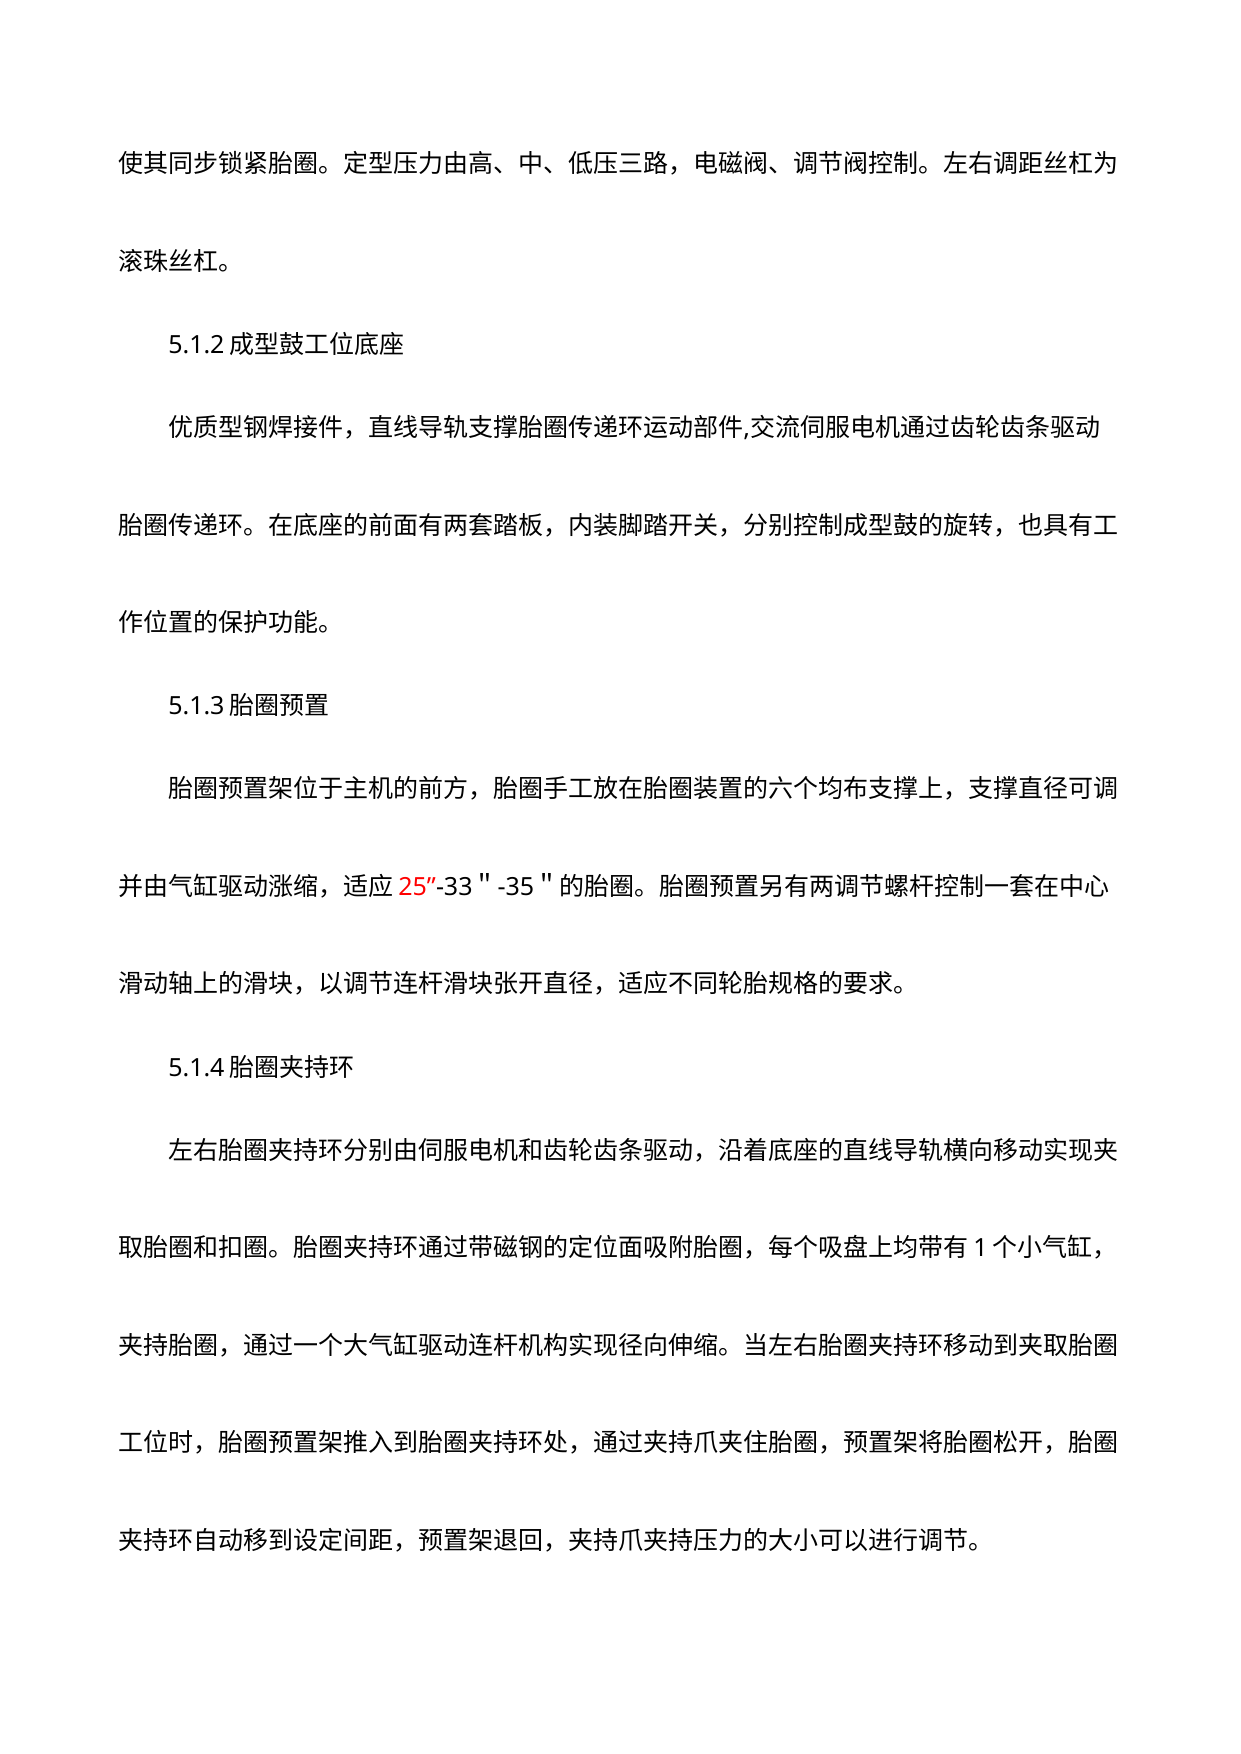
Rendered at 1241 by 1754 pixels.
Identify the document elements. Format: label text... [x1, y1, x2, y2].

text 5.1.2成型鼓工位底座 [118, 310, 1122, 375]
text 左右胎圈夹持环分别由伺服电机和齿轮齿条驱动，沿着底座的直线导轨横向移动实现夹取胎圈和扣圈。胎圈夹持环通过带磁钢的定位面吸附胎圈，每个吸盘上均带有1个小气缸，夹持胎圈，通过一个大气缸驱动连杆机构实现径向伸缩。当左右胎圈夹持环移动到夹取胎圈工位时，胎圈预置架推入到胎圈夹持环处，通过夹持爪夹住胎圈，预置架将胎圈松开，胎圈夹持环自动移到设定间距，预置架退回，夹持爪夹持压力的大小可以进行调节。 [118, 1116, 1122, 1571]
text 5.1.3胎圈预置 [118, 671, 1122, 736]
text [118, 129, 1122, 292]
text 优质型钢焊接件，直线导轨支撑胎圈传递环运动部件,交流伺服电机通过齿轮齿条驱动胎圈传递环。在底座的前面有两套踏板，内装脚踏开关，分别控制成型鼓的旋转，也具有工作位置的保护功能。 [118, 393, 1122, 653]
text 5.1.4胎圈夹持环 [118, 1033, 1122, 1098]
text 胎圈预置架位于主机的前方，胎圈手工放在胎圈装置的六个均布支撑上，支撑直径可调并由气缸驱动涨缩，适应25”-33＂-35＂的胎圈。胎圈预置另有两调节螺杆控制一套在中心滑动轴上的滑块，以调节连杆滑块张开直径，适应不同轮胎规格的要求。 [118, 754, 1122, 1014]
